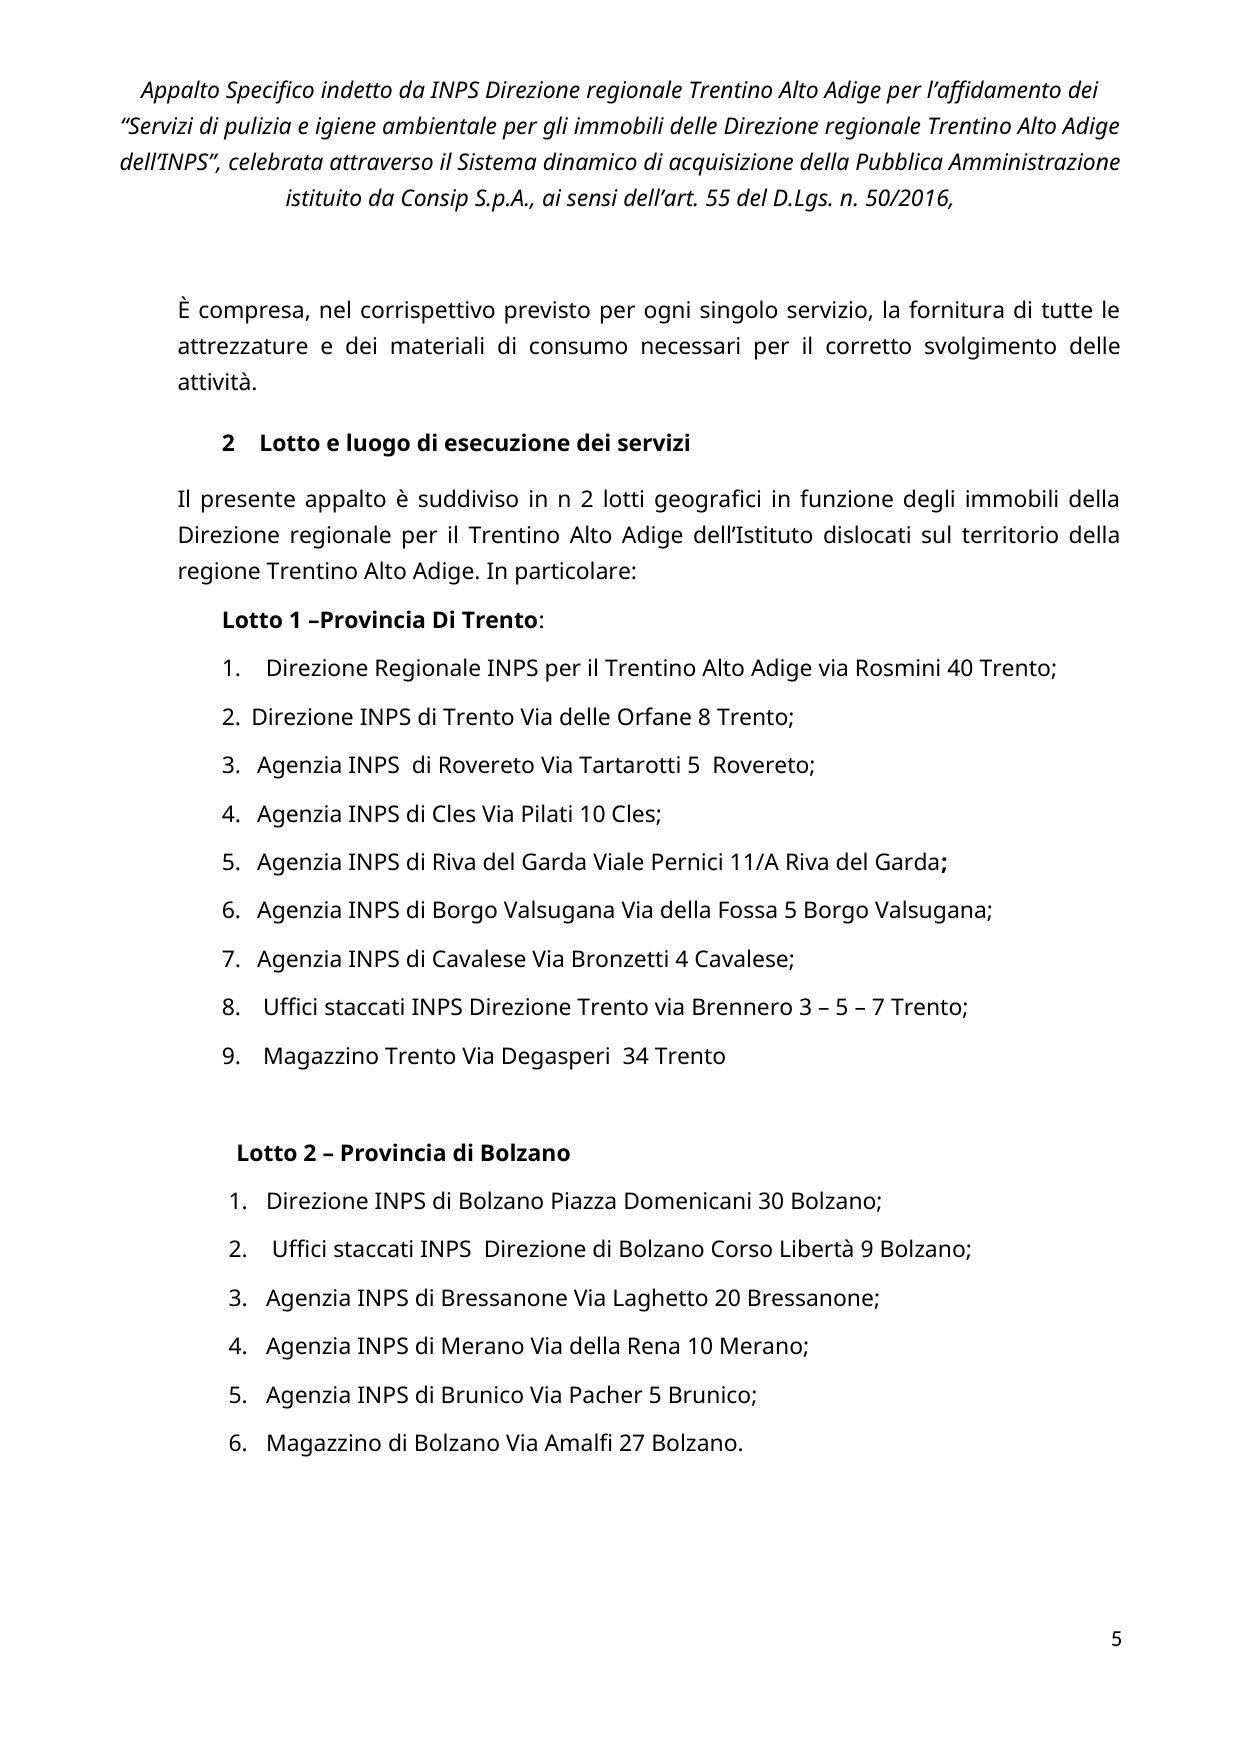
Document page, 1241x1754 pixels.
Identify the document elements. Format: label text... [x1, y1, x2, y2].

list Lotto 1 –Provincia Di Trento: [222, 604, 1122, 635]
list Direzione Regionale INPS per il Trentino Alto Adige via Rosmini 40 Trento; [222, 652, 1122, 683]
list Agenzia INPS di Cles Via Pilati 10 Cles; [222, 797, 1122, 829]
list Direzione INPS di Trento Via delle Orfane 8 Trento; [222, 701, 1122, 732]
list Agenzia INPS di Riva del Garda Viale Pernici 11/A Riva del Garda; [222, 846, 1122, 877]
text È compresa, nel corrispettivo previsto per ogni singolo servizio, la fornitura di tutte le attrezzature e dei materiali di consumo necessari per il corretto svolgimento delle attività. [177, 294, 1122, 397]
list Agenzia INPS di Brunico Via Pacher 5 Brunico; [228, 1379, 1122, 1410]
list Direzione INPS di Bolzano Piazza Domenicani 30 Bolzano; [228, 1185, 1122, 1216]
list Agenzia INPS di Merano Via della Rena 10 Merano; [228, 1330, 1122, 1362]
list Agenzia INPS di Bressanone Via Laghetto 20 Bressanone; [228, 1282, 1122, 1313]
list Agenzia INPS di Cavalese Via Bronzetti 4 Cavalese; [222, 943, 1122, 974]
list Agenzia INPS di Borgo Valsugana Via della Fossa 5 Borgo Valsugana; [222, 894, 1122, 926]
subtitle Lotto e luogo di esecuzione dei servizi [222, 427, 1092, 458]
list Magazzino di Bolzano Via Amalfi 27 Bolzano. [228, 1427, 1122, 1458]
list Uffici staccati INPS Direzione di Bolzano Corso Libertà 9 Bolzano; [228, 1233, 1122, 1265]
text Lotto 2 – Provincia di Bolzano [177, 1137, 1122, 1168]
list Uffici staccati INPS Direzione Trento via Brennero 3 – 5 – 7 Trento; [222, 991, 1122, 1022]
list Agenzia INPS di Rovereto Via Tartarotti 5 Rovereto; [222, 749, 1122, 780]
list Magazzino Trento Via Degasperi 34 Trento [222, 1040, 1122, 1071]
text Il presente appalto è suddiviso in n 2 lotti geografici in funzione degli immobili della Direzione regionale per il Trentino Alto Adige dell’Istituto dislocati sul territorio della regione Trentino Alto Adige. In particolare: [177, 483, 1122, 587]
